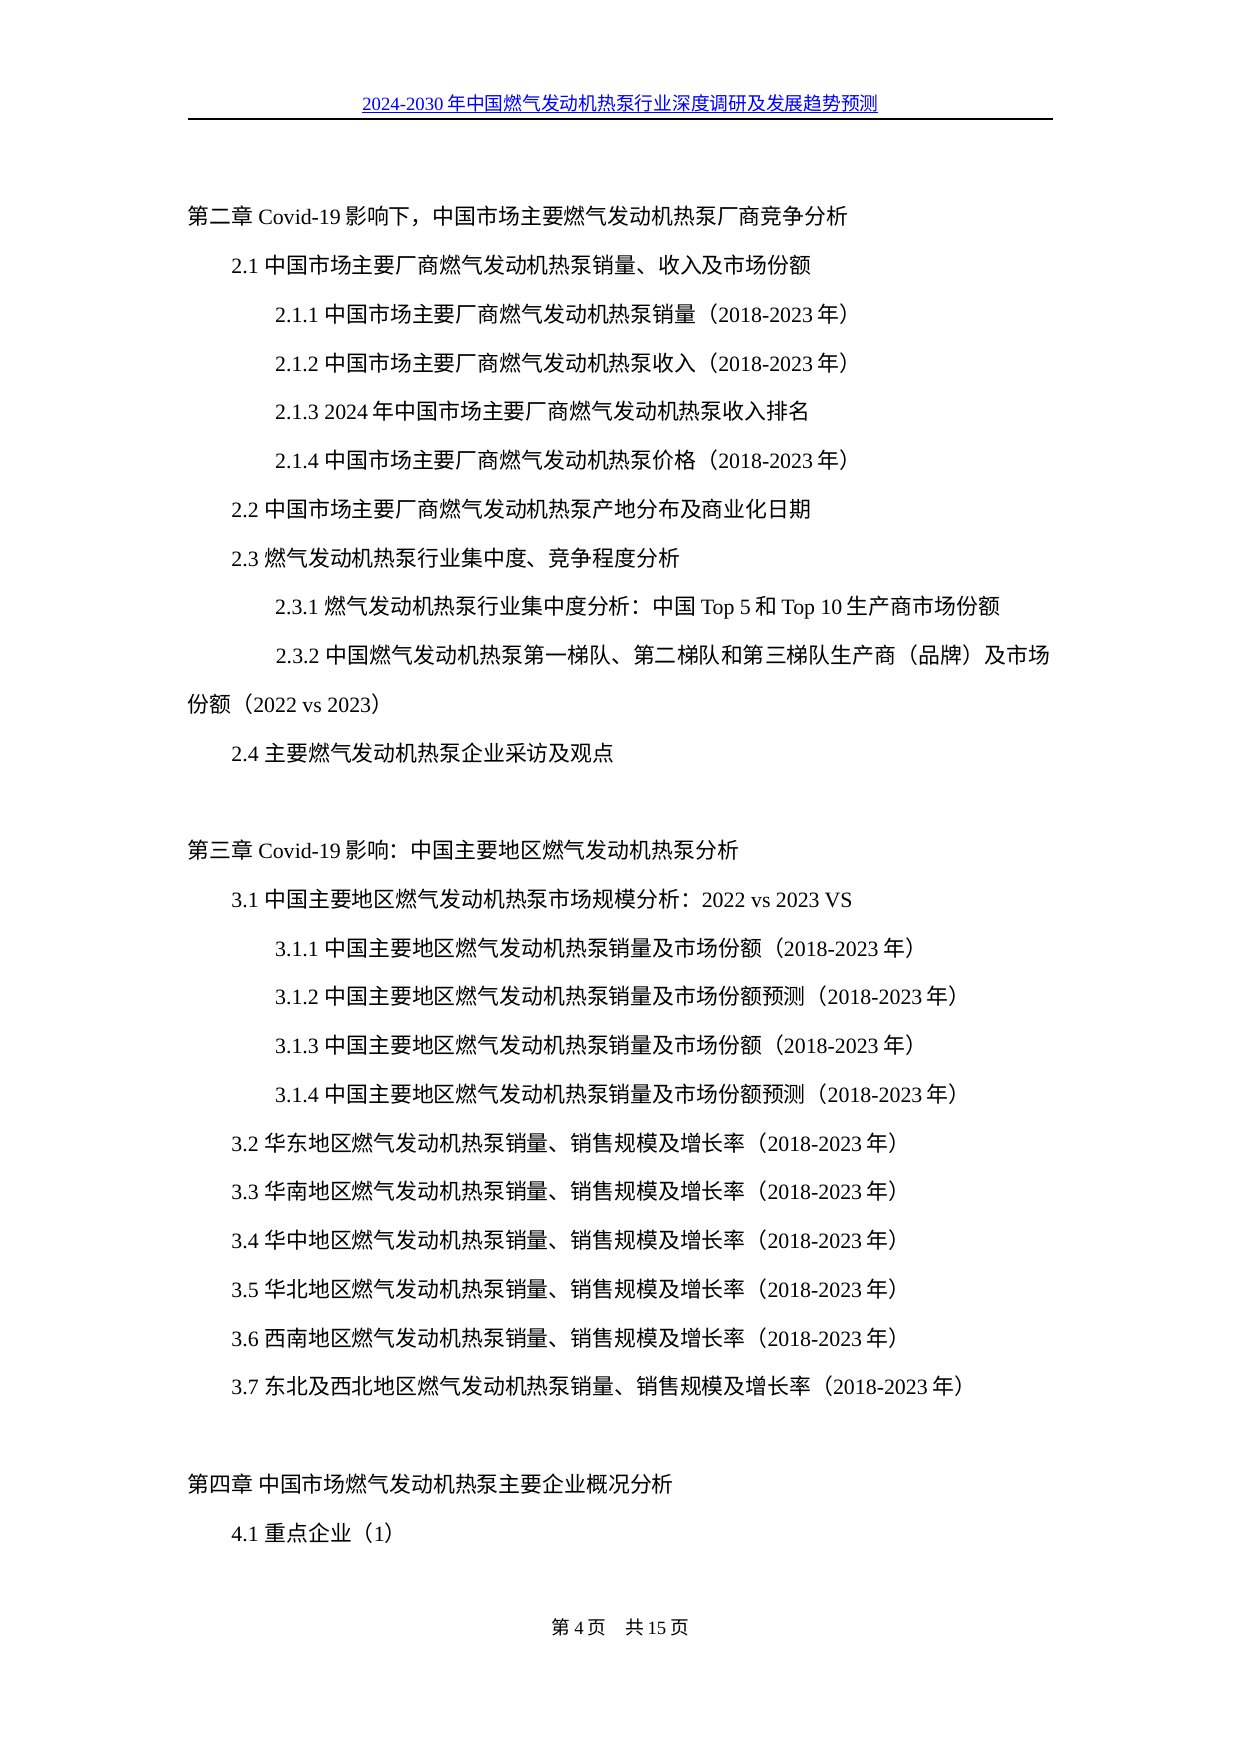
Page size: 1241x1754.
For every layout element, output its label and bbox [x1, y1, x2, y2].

text [187, 150, 1053, 1548]
